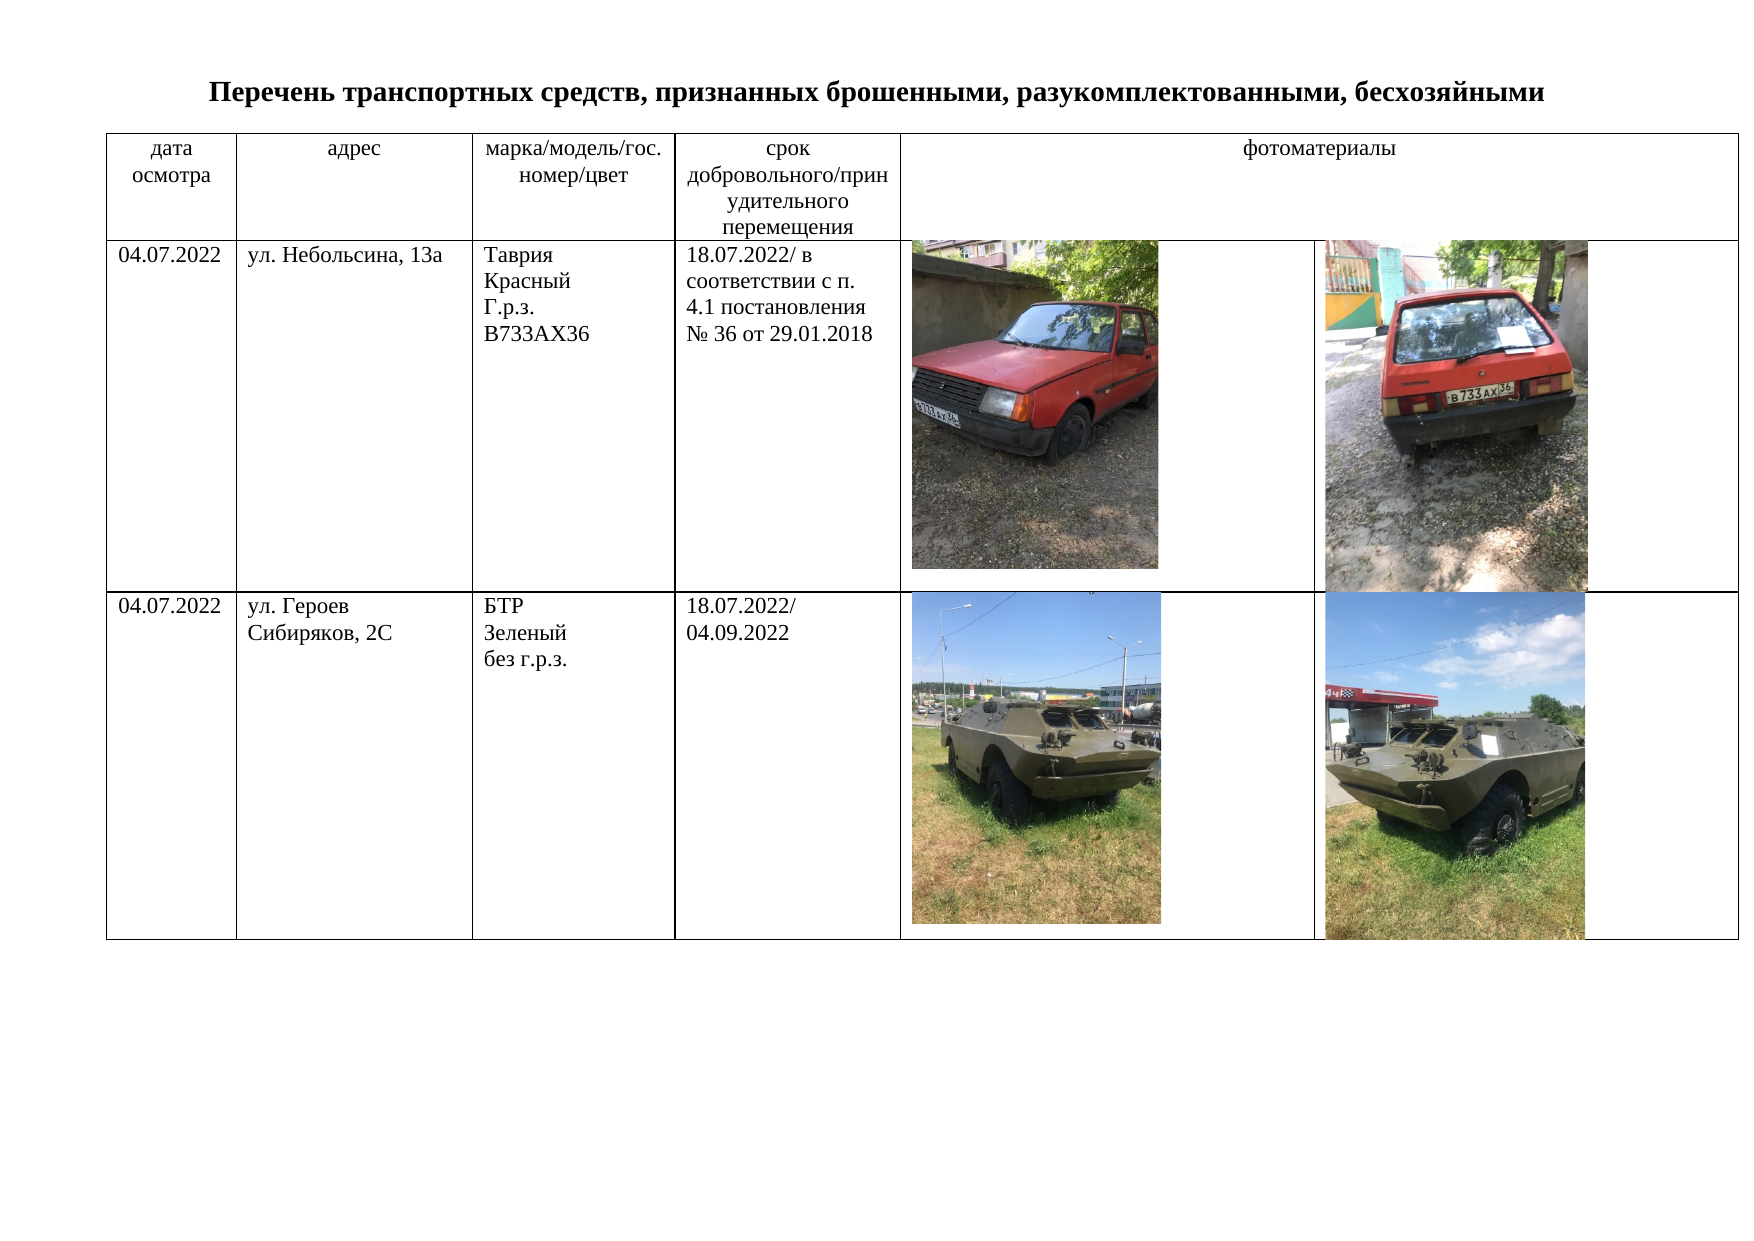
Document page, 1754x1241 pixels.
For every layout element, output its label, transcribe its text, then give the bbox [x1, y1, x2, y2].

table_header срок добровольного/принудительного перемещения [676, 134, 900, 240]
table_header адрес [237, 134, 472, 240]
table_cell Таврия Красный Г.р.з. В733АХ36 [473, 241, 674, 591]
picture [912, 240, 1159, 569]
table_cell 18.07.2022/ в соответствии с п. 4.1 постановления № 36 от 29.01.2018 [676, 241, 900, 591]
table_cell [901, 593, 1314, 939]
table_cell [1315, 241, 1325, 591]
picture [1325, 240, 1588, 940]
table_header дата осмотра [107, 134, 236, 240]
table_cell 04.07.2022 [107, 241, 236, 591]
table_cell [1315, 593, 1325, 939]
table_cell [1588, 241, 1738, 591]
table_header марка/модель/гос. номер/цвет [473, 134, 674, 240]
table_cell ул. Небольсина, 13а [237, 241, 472, 591]
table_cell БТР Зеленый без г.р.з. [473, 593, 674, 939]
table_cell 04.07.2022 [107, 593, 236, 939]
table_cell ул. Героев Сибиряков, 2С [237, 593, 472, 939]
table_cell [1586, 593, 1738, 939]
picture [912, 592, 1162, 924]
text Перечень транспортных средств, признанных брошенными, разукомплектованными, бесхозяйными [118, 74, 1636, 107]
table_cell [901, 241, 1314, 591]
table_header фотоматериалы [901, 134, 1738, 240]
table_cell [676, 593, 900, 939]
